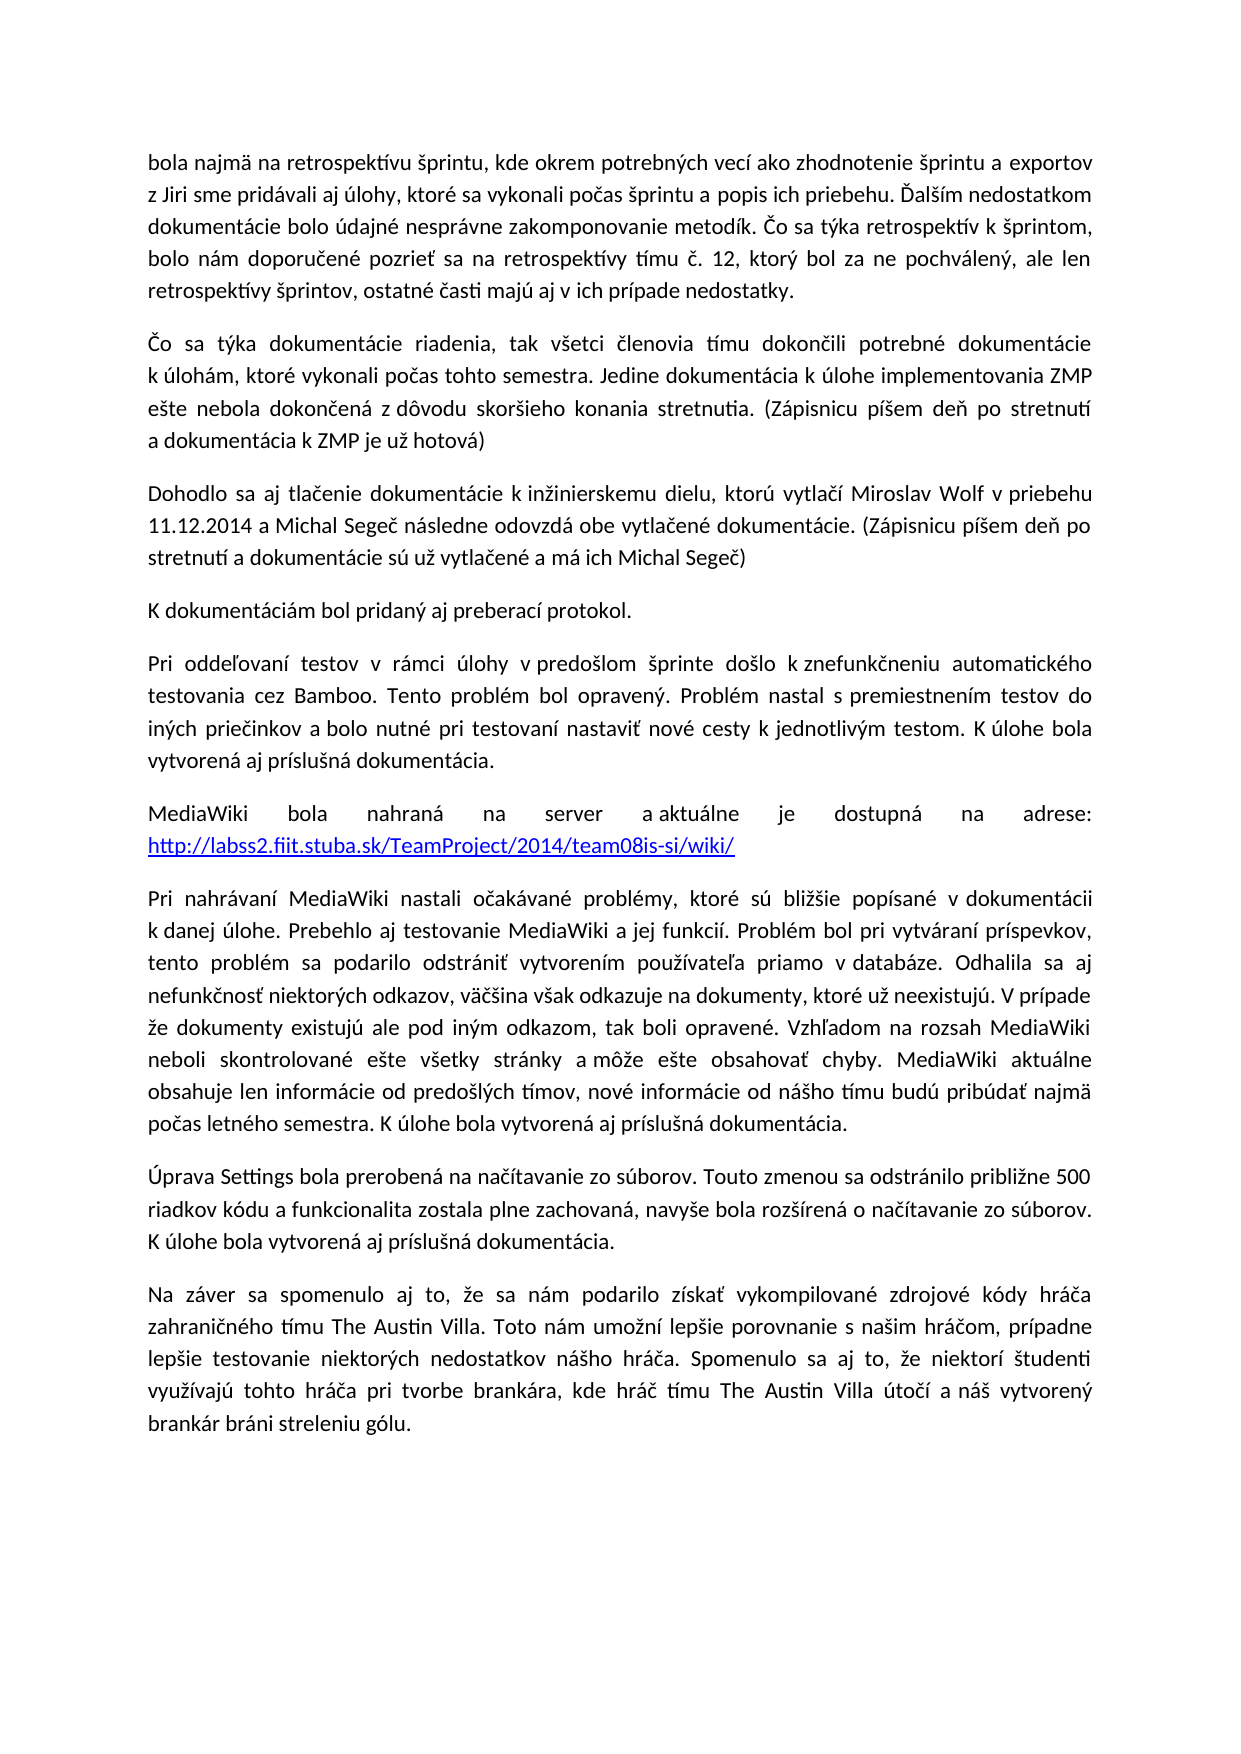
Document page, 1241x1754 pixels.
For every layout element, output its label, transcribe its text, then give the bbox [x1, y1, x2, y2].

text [148, 148, 1093, 304]
text Dohodlo sa aj tlačenie dokumentácie k inžinierskemu dielu, ktorú vytlačí Miroslav Wolf v priebehu 11.12.2014 a Michal Segeč následne odovzdá obe vytlačené dokumentácie. (Zápisnicu píšem deň po stretnutí a dokumentácie sú už vytlačené a má ich Michal Segeč) [148, 479, 1093, 571]
text Pri oddeľovaní testov v rámci úlohy v predošlom šprinte došlo k znefunkčneniu automatického testovania cez Bamboo. Tento problém bol opravený. Problém nastal s premiestnením testov do iných priečinkov a bolo nutné pri testovaní nastaviť nové cesty k jednotlivým testom. K úlohe bola vytvorená aj príslušná dokumentácia. [148, 649, 1093, 774]
text Úprava Settings bola prerobená na načítavanie zo súborov. Touto zmenou sa odstránilo približne 500 riadkov kódu a funkcionalita zostala plne zachovaná, navyše bola rozšírená o načítavanie zo súborov. K úlohe bola vytvorená aj príslušná dokumentácia. [148, 1162, 1093, 1255]
text Pri nahrávaní MediaWiki nastali očakávané problémy, ktoré sú bližšie popísané v dokumentácii k danej úlohe. Prebehlo aj testovanie MediaWiki a jej funkcií. Problém bol pri vytváraní príspevkov, tento problém sa podarilo odstrániť vytvorením používateľa priamo v databáze. Odhalila sa aj nefunkčnosť niektorých odkazov, väčšina však odkazuje na dokumenty, ktoré už neexistujú. V prípade že dokumenty existujú ale pod iným odkazom, tak boli opravené. Vzhľadom na rozsah MediaWiki neboli skontrolované ešte všetky stránky a môže ešte obsahovať chyby. MediaWiki aktuálne obsahuje len informácie od predošlých tímov, nové informácie od nášho tímu budú pribúdať najmä počas letného semestra. K úlohe bola vytvorená aj príslušná dokumentácia. [148, 884, 1093, 1137]
text Čo sa týka dokumentácie riadenia, tak všetci členovia tímu dokončili potrebné dokumentácie k úlohám, ktoré vykonali počas tohto semestra. Jedine dokumentácia k úlohe implementovania ZMP ešte nebola dokončená z dôvodu skoršieho konania stretnutia. (Zápisnicu píšem deň po stretnutí a dokumentácia k ZMP je už hotová) [148, 329, 1093, 454]
text K dokumentáciám bol pridaný aj preberací protokol. [148, 596, 1093, 624]
text Na záver sa spomenulo aj to, že sa nám podarilo získať vykompilované zdrojové kódy hráča zahraničného tímu The Austin Villa. Toto nám umožní lepšie porovnanie s našim hráčom, prípadne lepšie testovanie niektorých nedostatkov nášho hráča. Spomenulo sa aj to, že niektorí študenti využívajú tohto hráča pri tvorbe brankára, kde hráč tímu The Austin Villa útočí a náš vytvorený brankár bráni streleniu gólu. [148, 1280, 1093, 1437]
text MediaWiki bola nahraná na server a aktuálne je dostupná na adrese: http://labss2.fiit.stuba.sk/TeamProject/2014/team08is-si/wiki/ [148, 799, 1093, 859]
